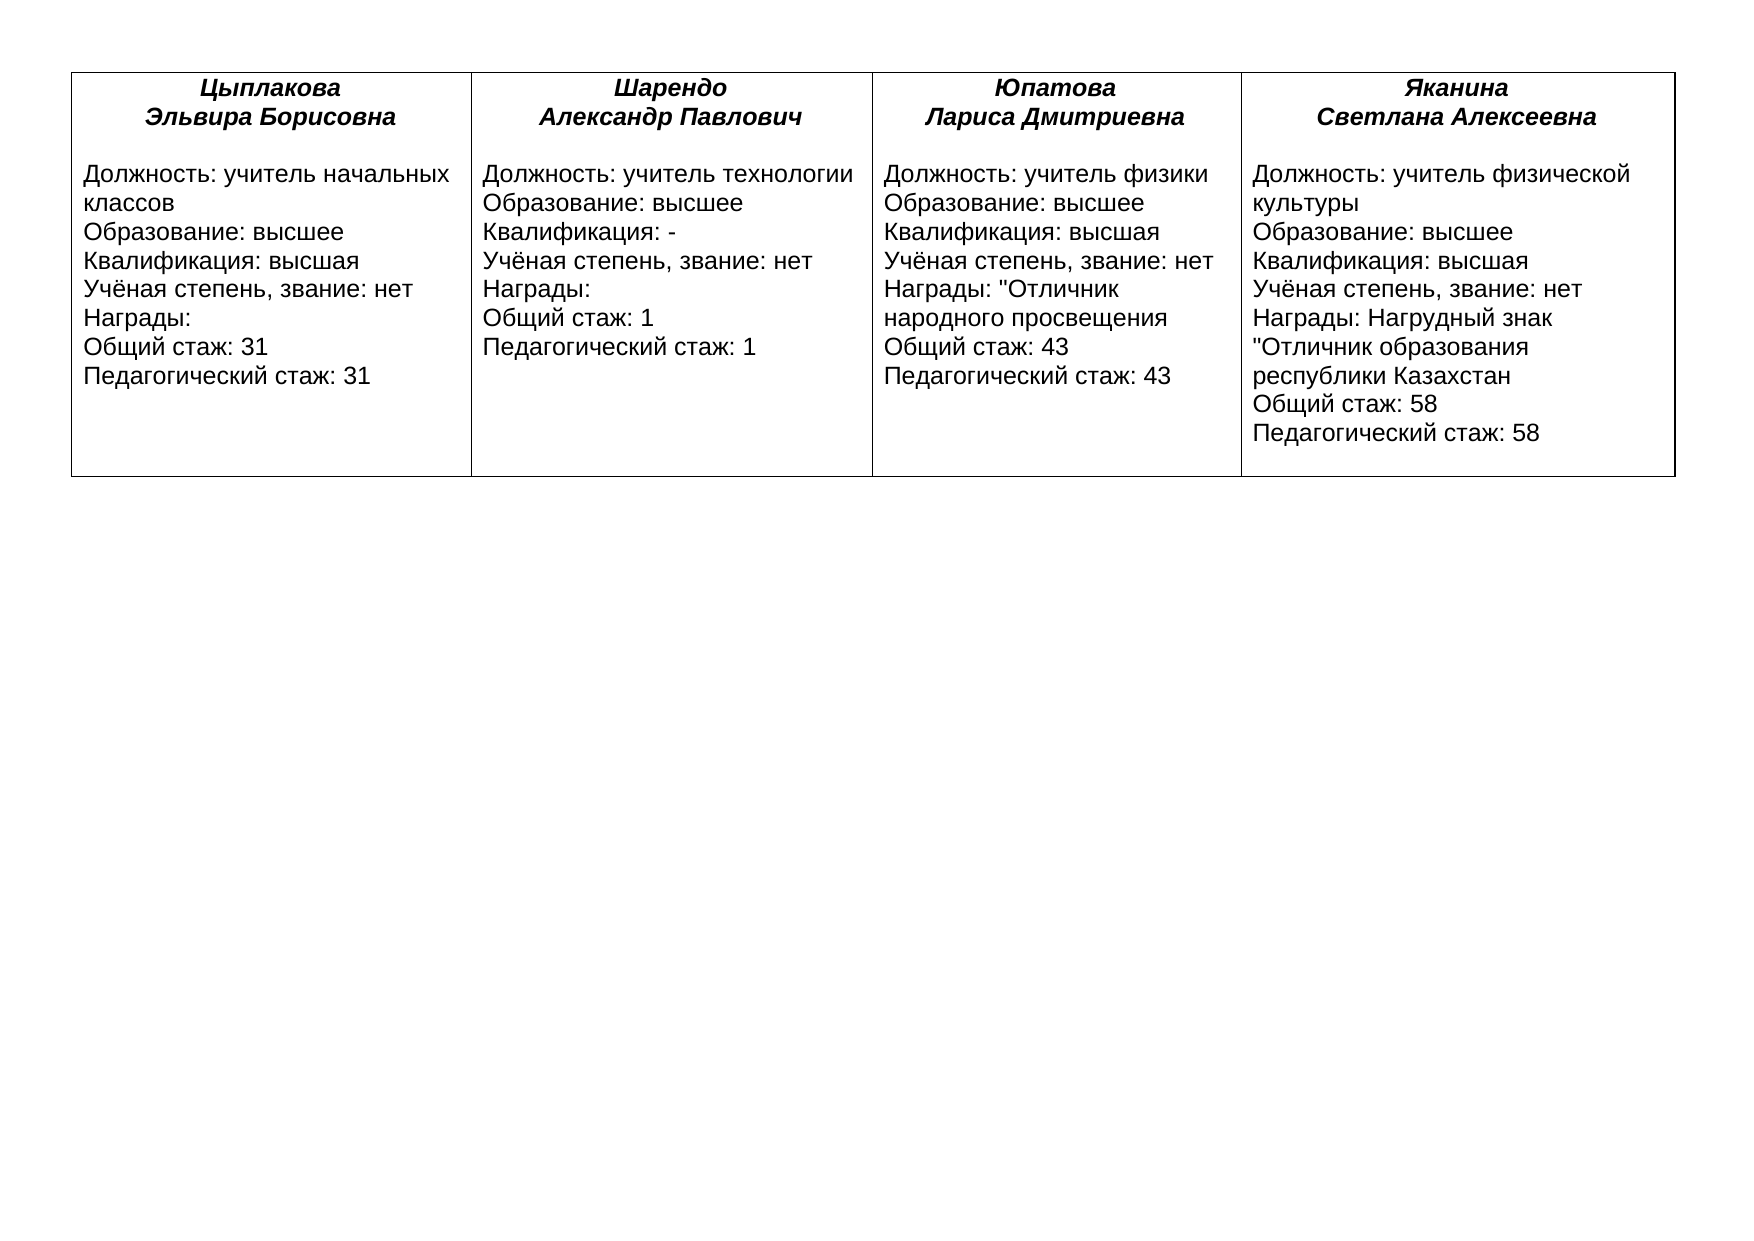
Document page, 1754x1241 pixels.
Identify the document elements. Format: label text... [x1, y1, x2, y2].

table_cell Яканина Светлана Алексеевна Должность: учитель физической культуры Образование: высшее Квалификация: высшая Учёная степень, звание: нет Награды: Нагрудный знак "Отличник образования республики Казахстан Общий стаж: 58 Педагогический стаж: 58 [1242, 73, 1674, 476]
table_cell Юпатова Лариса Дмитриевна Должность: учитель физики Образование: высшее Квалификация: высшая Учёная степень, звание: нет Награды: "Отличник народного просвещения Общий стаж: 43 Педагогический стаж: 43 [873, 73, 1241, 476]
table_cell Цыплакова Эльвира Борисовна Должность: учитель начальных классов Образование: высшее Квалификация: высшая Учёная степень, звание: нет Награды: Общий стаж: 31 Педагогический стаж: 31 [72, 73, 471, 476]
table_cell Шарендо Александр Павлович Должность: учитель технологии Образование: высшее Квалификация: - Учёная степень, звание: нет Награды: Общий стаж: 1 Педагогический стаж: 1 [472, 73, 872, 476]
